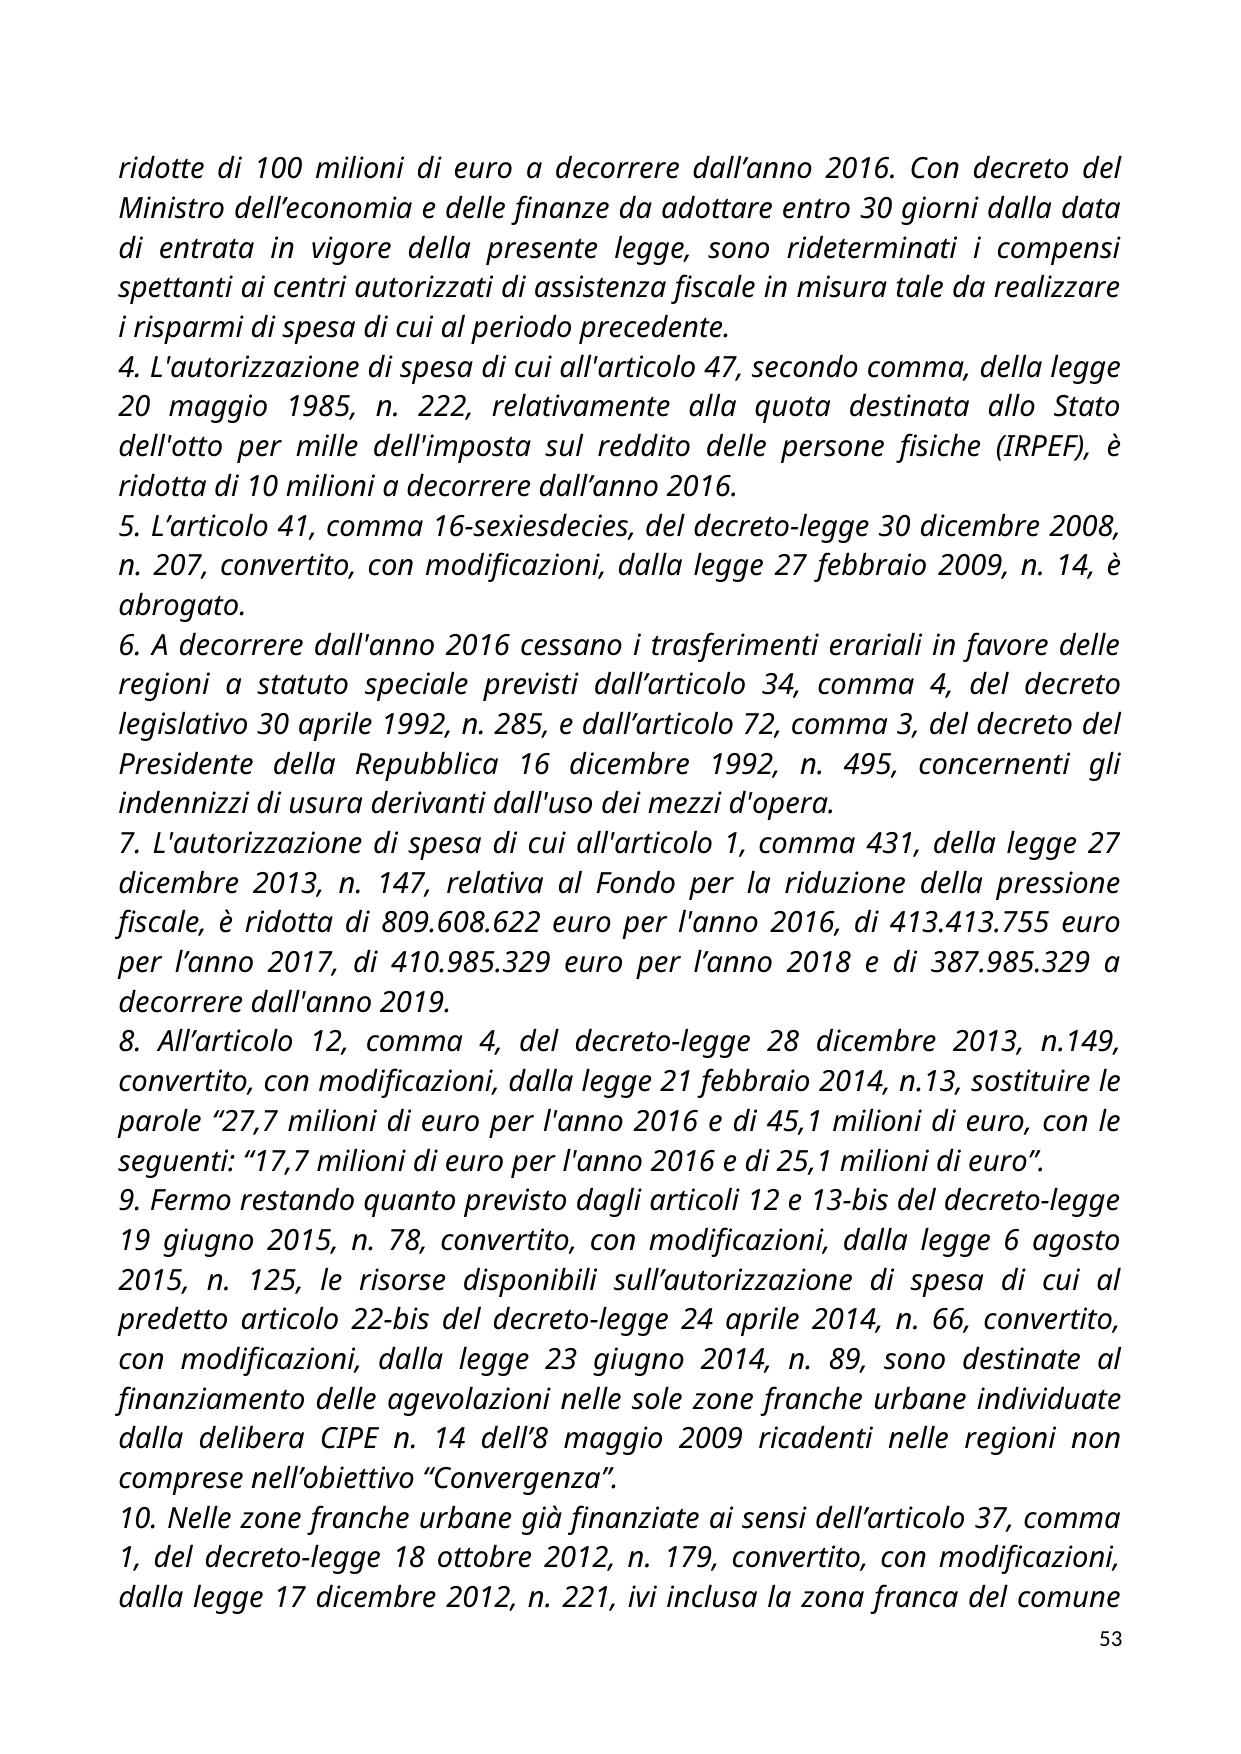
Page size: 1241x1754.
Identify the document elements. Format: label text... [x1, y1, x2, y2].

text 5. L’articolo 41, comma 16-sexiesdecies, del decreto-legge 30 dicembre 2008, n. 207, convertito, con modificazioni, dalla legge 27 febbraio 2009, n. 14, è abrogato. [118, 505, 1122, 624]
text 7. L'autorizzazione di spesa di cui all'articolo 1, comma 431, della legge 27 dicembre 2013, n. 147, relativa al Fondo per la riduzione della pressione fiscale, è ridotta di 809.608.622 euro per l'anno 2016, di 413.413.755 euro per l’anno 2017, di 410.985.329 euro per l’anno 2018 e di 387.985.329 a decorrere dall'anno 2019. [118, 822, 1122, 1021]
text 4. L'autorizzazione di spesa di cui all'articolo 47, secondo comma, della legge 20 maggio 1985, n. 222, relativamente alla quota destinata allo Stato dell'otto per mille dell'imposta sul reddito delle persone fisiche (IRPEF), è ridotta di 10 milioni a decorrere dall’anno 2016. [118, 346, 1122, 505]
text 9. Fermo restando quanto previsto dagli articoli 12 e 13-bis del decreto-legge 19 giugno 2015, n. 78, convertito, con modificazioni, dalla legge 6 agosto 2015, n. 125, le risorse disponibili sull’autorizzazione di spesa di cui al predetto articolo 22-bis del decreto-legge 24 aprile 2014, n. 66, convertito, con modificazioni, dalla legge 23 giugno 2014, n. 89, sono destinate al finanziamento delle agevolazioni nelle sole zone franche urbane individuate dalla delibera CIPE n. 14 dell’8 maggio 2009 ricadenti nelle regioni non comprese nell’obiettivo “Convergenza”. [118, 1179, 1122, 1497]
text 8. All’articolo 12, comma 4, del decreto-legge 28 dicembre 2013, n.149, convertito, con modificazioni, dalla legge 21 febbraio 2014, n.13, sostituire le parole “27,7 milioni di euro per l'anno 2016 e di 45,1 milioni di euro, con le seguenti: “17,7 milioni di euro per l'anno 2016 e di 25,1 milioni di euro”. [118, 1021, 1122, 1179]
text 6. A decorrere dall'anno 2016 cessano i trasferimenti erariali in favore delle regioni a statuto speciale previsti dall’articolo 34, comma 4, del decreto legislativo 30 aprile 1992, n. 285, e dall’articolo 72, comma 3, del decreto del Presidente della Repubblica 16 dicembre 1992, n. 495, concernenti gli indennizzi di usura derivanti dall'uso dei mezzi d'opera. [118, 624, 1122, 822]
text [118, 148, 1122, 346]
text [118, 1497, 1122, 1616]
